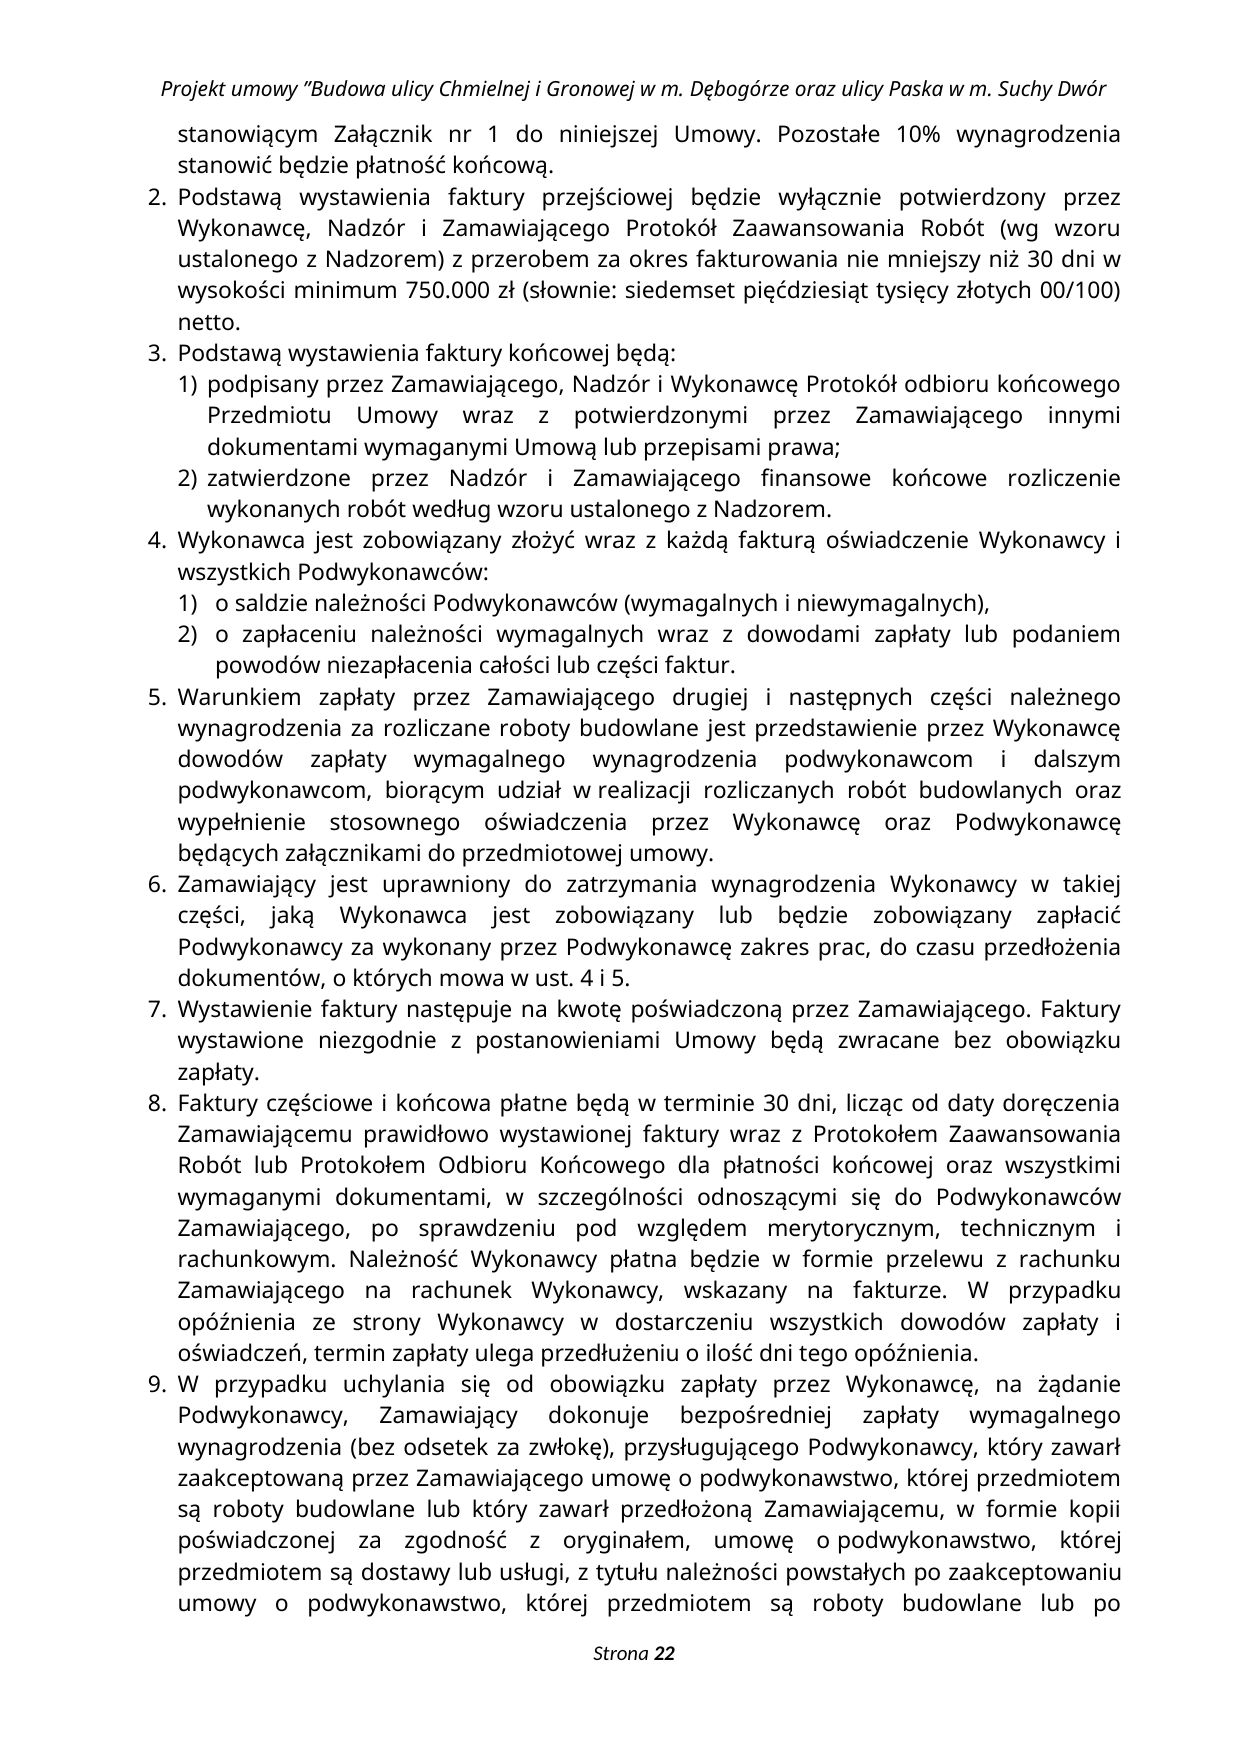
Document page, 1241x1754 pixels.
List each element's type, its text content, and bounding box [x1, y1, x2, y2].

list Warunkiem zapłaty przez Zamawiającego drugiej i następnych części należnego wynagrodzenia za rozliczane roboty budowlane jest przedstawienie przez Wykonawcę dowodów zapłaty wymagalnego wynagrodzenia podwykonawcom i dalszym podwykonawcom, biorącym udział w realizacji rozliczanych robót budowlanych oraz wypełnienie stosownego oświadczenia przez Wykonawcę oraz Podwykonawcę będących załącznikami do przedmiotowej umowy. [148, 681, 1122, 868]
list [148, 1368, 1122, 1618]
list Wykonawca jest zobowiązany złożyć wraz z każdą fakturą oświadczenie Wykonawcy i wszystkich Podwykonawców: [148, 524, 1122, 587]
list o saldzie należności Podwykonawców (wymagalnych i niewymagalnych), [177, 587, 1122, 618]
list o zapłaceniu należności wymagalnych wraz z dowodami zapłaty lub podaniem powodów niezapłacenia całości lub części faktur. [177, 618, 1122, 681]
list Zamawiający jest uprawniony do zatrzymania wynagrodzenia Wykonawcy w takiej części, jaką Wykonawca jest zobowiązany lub będzie zobowiązany zapłacić Podwykonawcy za wykonany przez Podwykonawcę zakres prac, do czasu przedłożenia dokumentów, o których mowa w ust. 4 i 5. [148, 868, 1122, 993]
list Podstawą wystawienia faktury końcowej będą: [148, 337, 1122, 368]
list podpisany przez Zamawiającego, Nadzór i Wykonawcę Protokół odbioru końcowego Przedmiotu Umowy wraz z potwierdzonymi przez Zamawiającego innymi dokumentami wymaganymi Umową lub przepisami prawa; [177, 368, 1122, 462]
list zatwierdzone przez Nadzór i Zamawiającego finansowe końcowe rozliczenie wykonanych robót według wzoru ustalonego z Nadzorem. [177, 462, 1122, 524]
list Faktury częściowe i końcowa płatne będą w terminie 30 dni, licząc od daty doręczenia Zamawiającemu prawidłowo wystawionej faktury wraz z Protokołem Zaawansowania Robót lub Protokołem Odbioru Końcowego dla płatności końcowej oraz wszystkimi wymaganymi dokumentami, w szczególności odnoszącymi się do Podwykonawców Zamawiającego, po sprawdzeniu pod względem merytorycznym, technicznym i rachunkowym. Należność Wykonawcy płatna będzie w formie przelewu z rachunku Zamawiającego na rachunek Wykonawcy, wskazany na fakturze. W przypadku opóźnienia ze strony Wykonawcy w dostarczeniu wszystkich dowodów zapłaty i oświadczeń, termin zapłaty ulega przedłużeniu o ilość dni tego opóźnienia. [148, 1087, 1122, 1368]
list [148, 118, 1122, 181]
list Podstawą wystawienia faktury przejściowej będzie wyłącznie potwierdzony przez Wykonawcę, Nadzór i Zamawiającego Protokół Zaawansowania Robót (wg wzoru ustalonego z Nadzorem) z przerobem za okres fakturowania nie mniejszy niż 30 dni w wysokości minimum 750.000 zł (słownie: siedemset pięćdziesiąt tysięcy złotych 00/100) netto. [148, 181, 1122, 337]
list Wystawienie faktury następuje na kwotę poświadczoną przez Zamawiającego. Faktury wystawione niezgodnie z postanowieniami Umowy będą zwracane bez obowiązku zapłaty. [148, 993, 1122, 1087]
